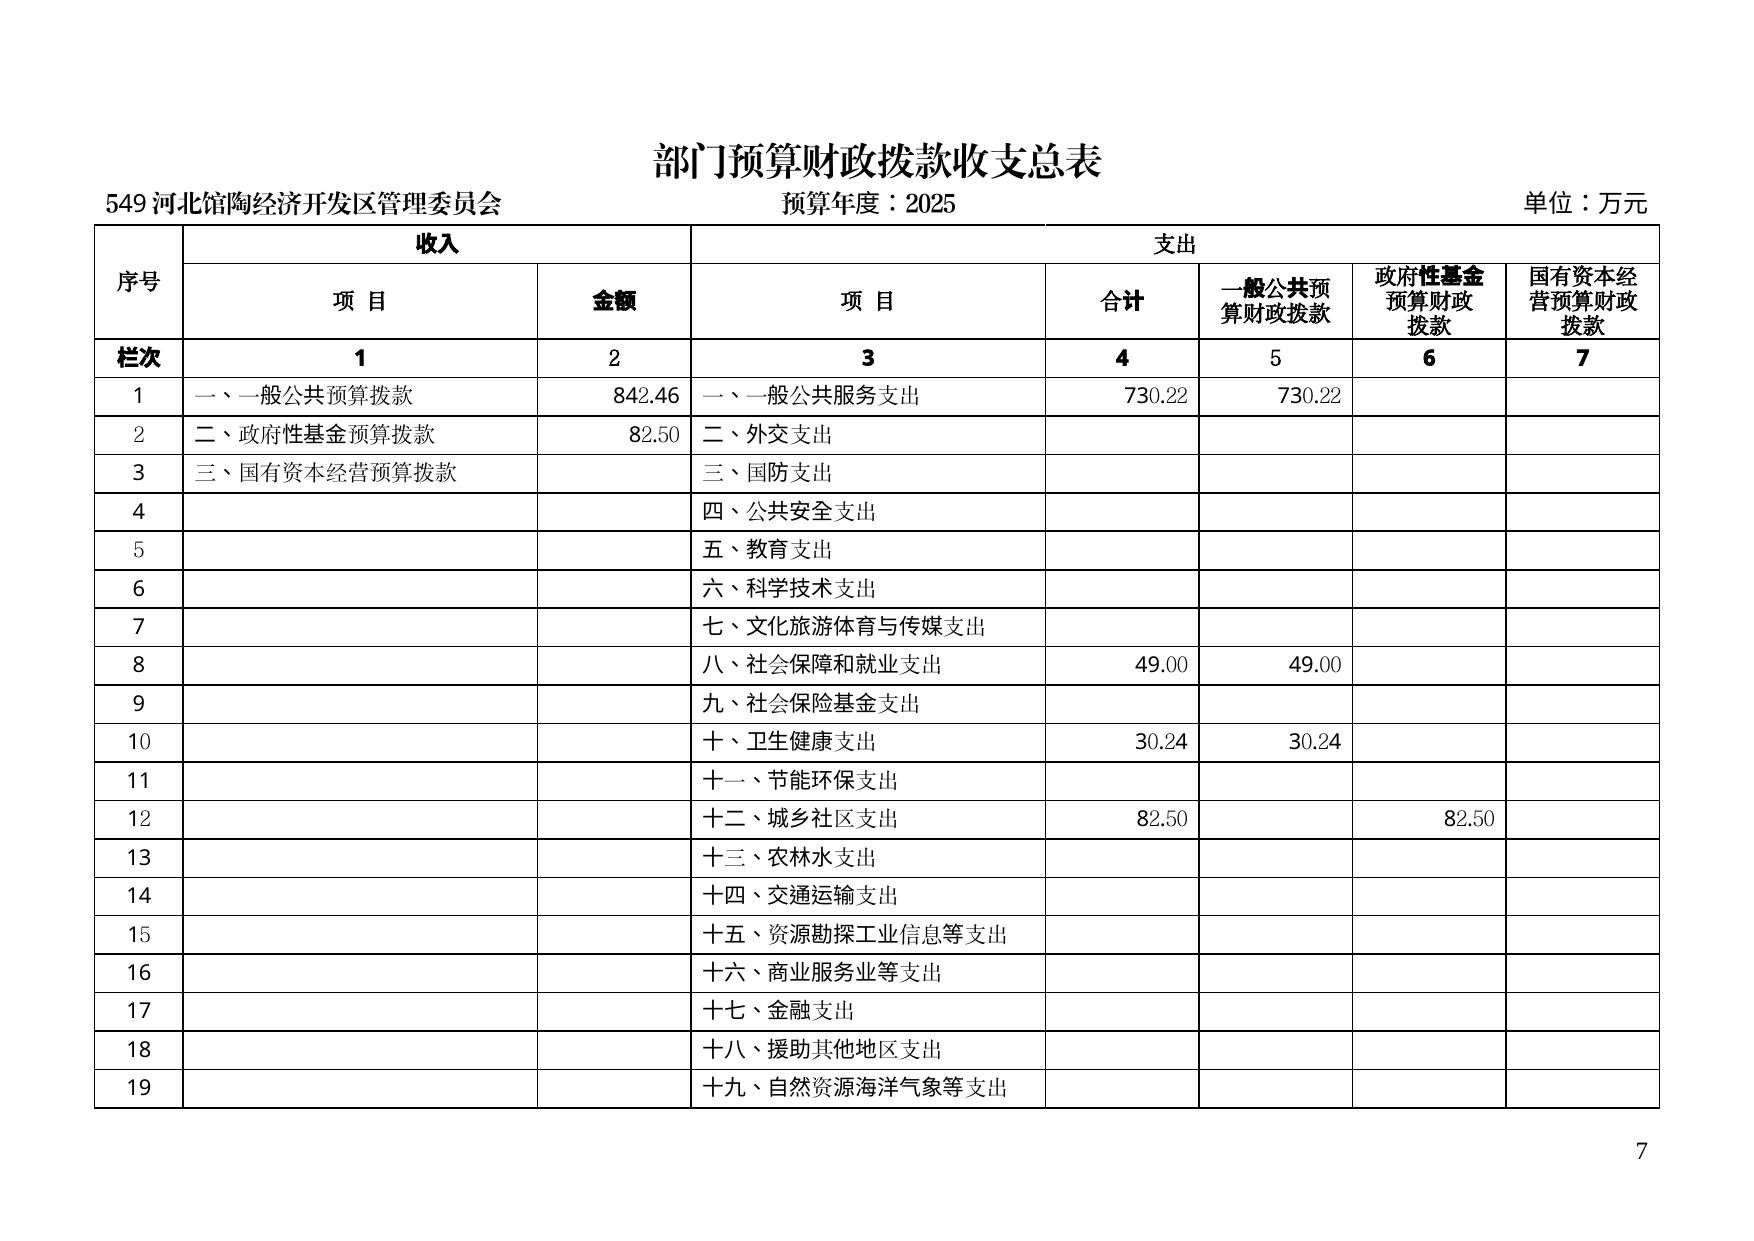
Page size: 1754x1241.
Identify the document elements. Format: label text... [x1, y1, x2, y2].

table_cell [1200, 878, 1352, 915]
table_cell [1507, 1070, 1659, 1107]
table_cell [538, 1070, 690, 1107]
table_header 549河北馆陶经济开发区管理委员会 [95, 187, 690, 224]
table_cell 项 目 [184, 264, 537, 338]
table_cell [1046, 609, 1198, 646]
table_cell [1200, 532, 1352, 569]
table_cell [1046, 686, 1198, 723]
table_cell [538, 993, 690, 1030]
table_cell 2 [95, 417, 182, 453]
table_cell [1507, 801, 1659, 838]
table_cell 16 [95, 955, 182, 992]
table_cell 14 [95, 878, 182, 915]
table_cell [1046, 993, 1198, 1030]
table_cell [538, 916, 690, 953]
table_cell 4 [1046, 340, 1198, 377]
table_cell [1046, 916, 1198, 953]
text 部门预算财政拨款收支总表 [106, 142, 1648, 186]
table_cell [1353, 609, 1505, 646]
table_cell 序号 [95, 226, 182, 338]
table_cell [184, 1070, 537, 1107]
table_cell [1200, 1070, 1352, 1107]
table_cell 10 [95, 724, 182, 761]
table_cell 五、教育支出 [692, 532, 1045, 569]
table_cell [1200, 417, 1352, 453]
table_cell [1353, 916, 1505, 953]
table_cell [1200, 840, 1352, 876]
table_cell [1507, 763, 1659, 799]
table_cell [538, 955, 690, 992]
table_cell 8 [95, 647, 182, 684]
table_cell [184, 532, 537, 569]
table_cell [1200, 494, 1352, 530]
table_cell [184, 955, 537, 992]
table_cell 九、社会保险基金支出 [692, 686, 1045, 723]
table_cell [1046, 494, 1198, 530]
table_cell 1 [184, 340, 537, 377]
table_cell [1353, 647, 1505, 684]
table_cell 十八、援助其他地区支出 [692, 1032, 1045, 1068]
table_cell [1353, 378, 1505, 415]
table_cell [184, 609, 537, 646]
table_cell [1200, 609, 1352, 646]
table_cell 十五、资源勘探工业信息等支出 [692, 916, 1045, 953]
table_cell [538, 878, 690, 915]
table_cell 合计 [1046, 264, 1198, 338]
table_cell [538, 1032, 690, 1068]
table_cell [1200, 955, 1352, 992]
table_cell 842.46 [538, 378, 690, 415]
table_cell 12 [95, 801, 182, 838]
table_cell [1507, 609, 1659, 646]
table_cell 十九、自然资源海洋气象等支出 [692, 1070, 1045, 1107]
table_cell [1046, 571, 1198, 607]
table_cell [1046, 1032, 1198, 1068]
table_cell [538, 494, 690, 530]
table_cell 82.50 [1046, 801, 1198, 838]
table_cell [1353, 532, 1505, 569]
table_cell [1507, 455, 1659, 492]
table_cell 49.00 [1046, 647, 1198, 684]
table_cell [1507, 686, 1659, 723]
table_cell [1507, 494, 1659, 530]
table_cell [184, 878, 537, 915]
table_cell [1353, 455, 1505, 492]
table_cell 金额 [538, 264, 690, 338]
table_cell [1046, 763, 1198, 799]
table_cell [184, 494, 537, 530]
table_cell [1200, 686, 1352, 723]
table_cell [1200, 916, 1352, 953]
table_cell [184, 763, 537, 799]
table_cell 十一、节能环保支出 [692, 763, 1045, 799]
table_cell 730.22 [1046, 378, 1198, 415]
table_cell 二、政府性基金预算拨款 [184, 417, 537, 453]
table_cell [538, 724, 690, 761]
table_cell [1046, 840, 1198, 876]
table_cell 收入 [184, 226, 690, 263]
table_cell [538, 840, 690, 876]
table_cell [1046, 955, 1198, 992]
table_cell [1353, 571, 1505, 607]
table_cell [1046, 532, 1198, 569]
table_cell 二、外交支出 [692, 417, 1045, 453]
table_cell [1046, 878, 1198, 915]
table_cell [1353, 686, 1505, 723]
table_cell 国有资本经营预算财政拨款 [1507, 264, 1659, 338]
table_cell 十四、交通运输支出 [692, 878, 1045, 915]
table_cell [1353, 840, 1505, 876]
table_cell 十七、金融支出 [692, 993, 1045, 1030]
table_cell [1507, 724, 1659, 761]
table_cell 三、国有资本经营预算拨款 [184, 455, 537, 492]
table_cell [1200, 763, 1352, 799]
table_cell [1353, 763, 1505, 799]
table_cell 七、文化旅游体育与传媒支出 [692, 609, 1045, 646]
table_cell [1353, 494, 1505, 530]
table_cell [184, 1032, 537, 1068]
table_header 预算年度：2025 [692, 187, 1045, 224]
table_cell 一般公共预算财政拨款 [1200, 264, 1352, 338]
table_cell [184, 916, 537, 953]
table_cell 八、社会保障和就业支出 [692, 647, 1045, 684]
table_cell [184, 571, 537, 607]
table_cell [1507, 1032, 1659, 1068]
table_cell [1507, 955, 1659, 992]
table_cell [538, 647, 690, 684]
table_cell [1353, 955, 1505, 992]
table_cell 栏次 [95, 340, 182, 377]
table_cell 15 [95, 916, 182, 953]
table_cell [1353, 1032, 1505, 1068]
table_cell [1507, 378, 1659, 415]
table_header 单位：万元 [1046, 187, 1659, 224]
table_cell [538, 532, 690, 569]
table_cell 82.50 [1353, 801, 1505, 838]
table_cell [538, 763, 690, 799]
table_cell 3 [692, 340, 1045, 377]
table_cell [1507, 417, 1659, 453]
table_cell [184, 724, 537, 761]
table_cell 一、一般公共服务支出 [692, 378, 1045, 415]
table_cell [184, 801, 537, 838]
table_cell 六、科学技术支出 [692, 571, 1045, 607]
table_cell 30.24 [1046, 724, 1198, 761]
table_cell 5 [95, 532, 182, 569]
table_cell [184, 993, 537, 1030]
table_cell 13 [95, 840, 182, 876]
table_cell [538, 455, 690, 492]
table_cell 4 [95, 494, 182, 530]
table_cell 6 [95, 571, 182, 607]
table_cell [184, 686, 537, 723]
table_cell 82.50 [538, 417, 690, 453]
table_cell 三、国防支出 [692, 455, 1045, 492]
table_cell [538, 686, 690, 723]
table_cell [1353, 993, 1505, 1030]
table_cell [184, 647, 537, 684]
table_cell 十三、农林水支出 [692, 840, 1045, 876]
table_cell 政府性基金预算财政 拨款 [1353, 264, 1505, 338]
table_cell 3 [95, 455, 182, 492]
table_cell 项 目 [692, 264, 1045, 338]
table_cell [1507, 840, 1659, 876]
table_cell 9 [95, 686, 182, 723]
table_cell 一、一般公共预算拨款 [184, 378, 537, 415]
table_cell [538, 609, 690, 646]
table_cell 730.22 [1200, 378, 1352, 415]
table_cell [1046, 1070, 1198, 1107]
table_cell [1200, 455, 1352, 492]
table_cell 十二、城乡社区支出 [692, 801, 1045, 838]
table_cell 49.00 [1200, 647, 1352, 684]
table_cell [1507, 993, 1659, 1030]
table_cell 1 [95, 378, 182, 415]
table_cell [1200, 801, 1352, 838]
table_cell 7 [1507, 340, 1659, 377]
table_cell [1507, 916, 1659, 953]
table_cell [1507, 878, 1659, 915]
table_cell [1046, 455, 1198, 492]
table_cell 17 [95, 993, 182, 1030]
table_cell [1353, 724, 1505, 761]
table_cell [1200, 571, 1352, 607]
table_cell 四、公共安全支出 [692, 494, 1045, 530]
table_cell [1046, 417, 1198, 453]
table_cell [1507, 532, 1659, 569]
table_cell 18 [95, 1032, 182, 1068]
table_cell 十六、商业服务业等支出 [692, 955, 1045, 992]
table_cell [1200, 1032, 1352, 1068]
table_cell 19 [95, 1070, 182, 1107]
table_cell [184, 840, 537, 876]
table_cell [1353, 417, 1505, 453]
table_cell 11 [95, 763, 182, 799]
table_cell [1507, 571, 1659, 607]
table_cell [538, 801, 690, 838]
table_cell 2 [538, 340, 690, 377]
table_cell 6 [1353, 340, 1505, 377]
table_cell 十、卫生健康支出 [692, 724, 1045, 761]
table_cell 5 [1200, 340, 1352, 377]
table_cell [1200, 993, 1352, 1030]
table_cell [1507, 647, 1659, 684]
table_cell [1353, 878, 1505, 915]
table_cell [1353, 1070, 1505, 1107]
table_cell 支出 [692, 226, 1659, 263]
table_cell 7 [95, 609, 182, 646]
table_cell [538, 571, 690, 607]
table_cell 30.24 [1200, 724, 1352, 761]
